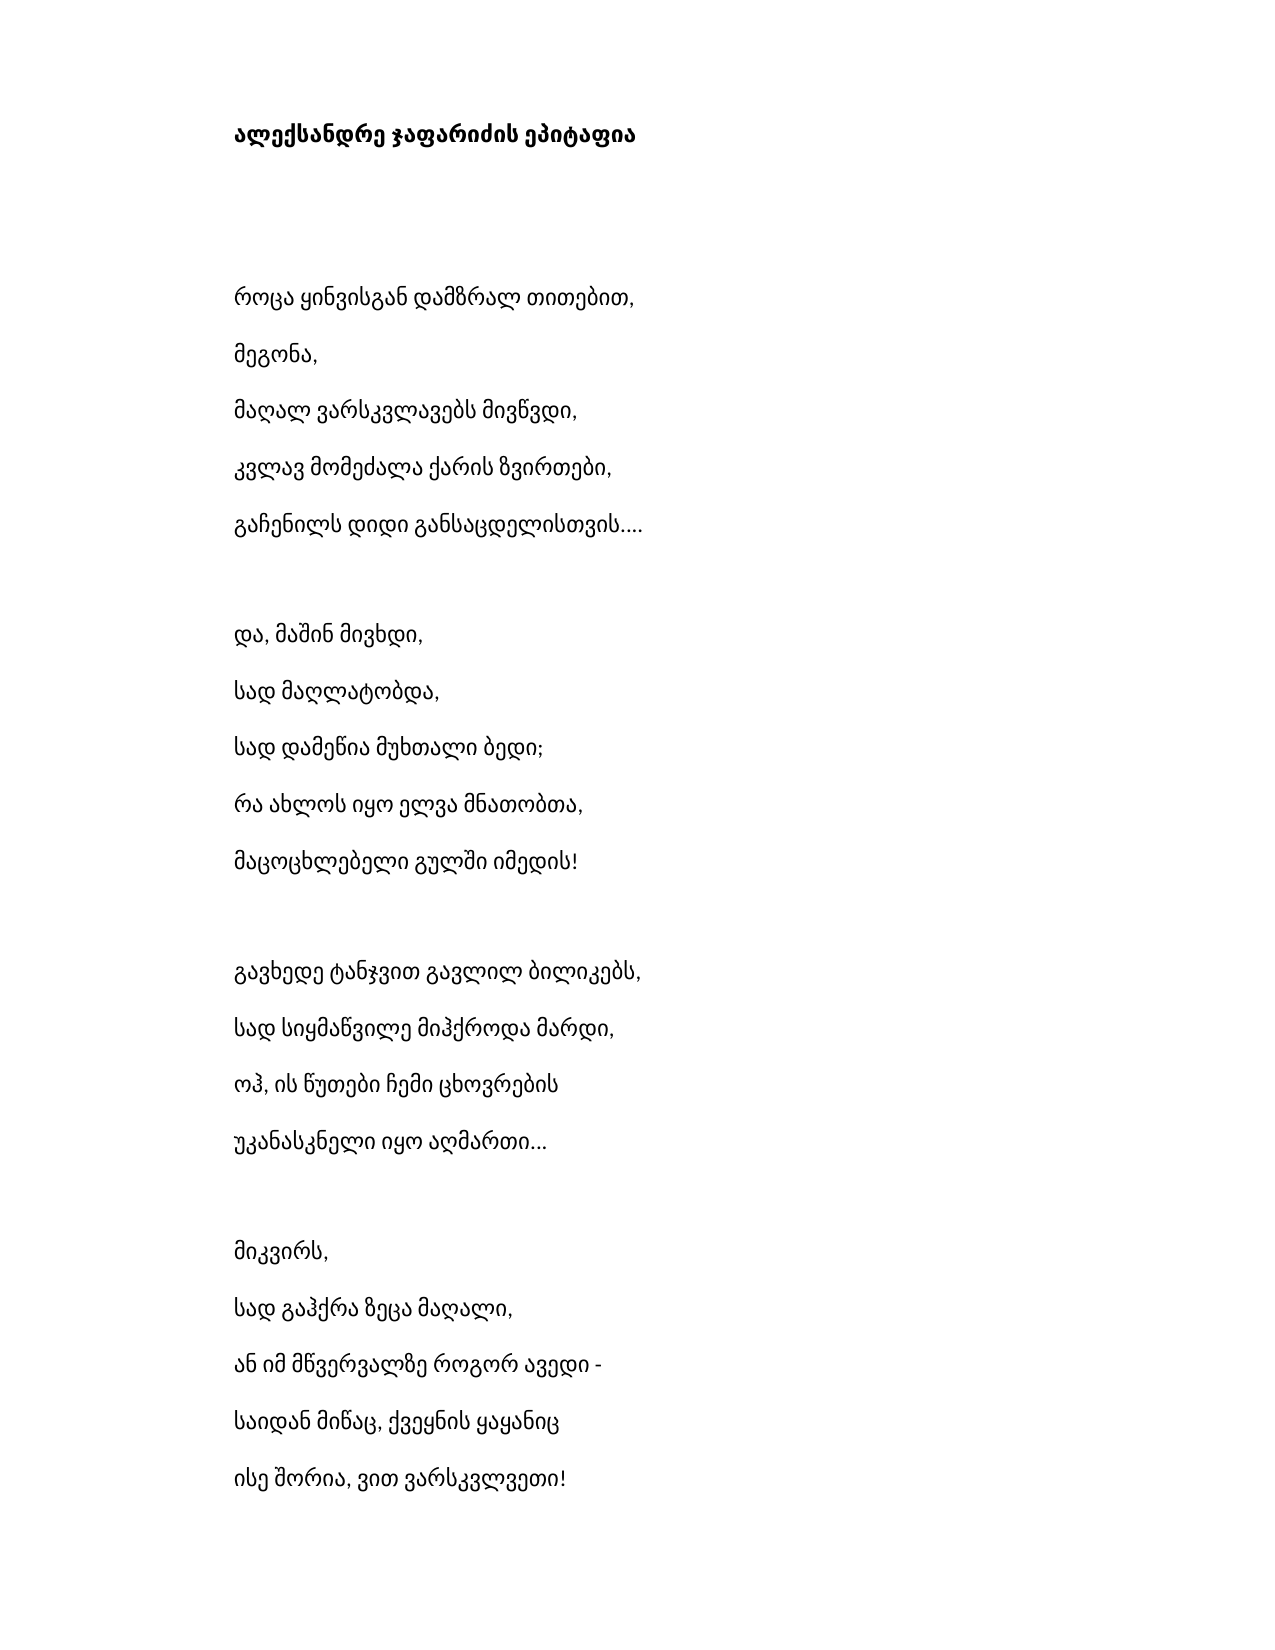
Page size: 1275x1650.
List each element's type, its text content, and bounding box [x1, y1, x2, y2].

text რა ახლოს იყო ელვა მნათობთა, [177, 788, 1186, 819]
text მაცოცხლებელი გულში იმედის! [177, 845, 1186, 876]
text სად სიყმაწვილე მიჰქროდა მარდი, [177, 1011, 1186, 1043]
text სად მაღლატობდა, [177, 674, 1186, 706]
text გავხედე ტანჯვით გავლილ ბილიკებს, [177, 955, 1186, 986]
text უკანასკნელი იყო აღმართი... [177, 1125, 1186, 1156]
text მაღალ ვარსკვლავებს მივწვდი, [177, 394, 1186, 426]
text საიდან მიწაც, ქვეყნის ყაყანიც [177, 1405, 1186, 1436]
text სად დამეწია მუხთალი ბედი; [177, 731, 1186, 763]
text და, მაშინ მივხდი, [177, 618, 1186, 649]
text სად გაჰქრა ზეცა მაღალი, [177, 1292, 1186, 1323]
text ოჰ, ის წუთები ჩემი ცხოვრების [177, 1068, 1186, 1099]
text კვლავ მომეძალა ქარის ზვირთები, [177, 451, 1186, 482]
text მეგონა, [177, 338, 1186, 369]
text როცა ყინვისგან დამზრალ თითებით, [177, 281, 1186, 312]
text ისე შორია, ვით ვარსკვლვეთი! [177, 1462, 1186, 1493]
text მიკვირს, [177, 1235, 1186, 1266]
text ან იმ მწვერვალზე როგორ ავედი - [177, 1348, 1186, 1379]
text ალექსანდრე ჯაფარიძის ეპიტაფია [177, 118, 1186, 149]
text გაჩენილს დიდი განსაცდელისთვის.... [177, 508, 1186, 539]
